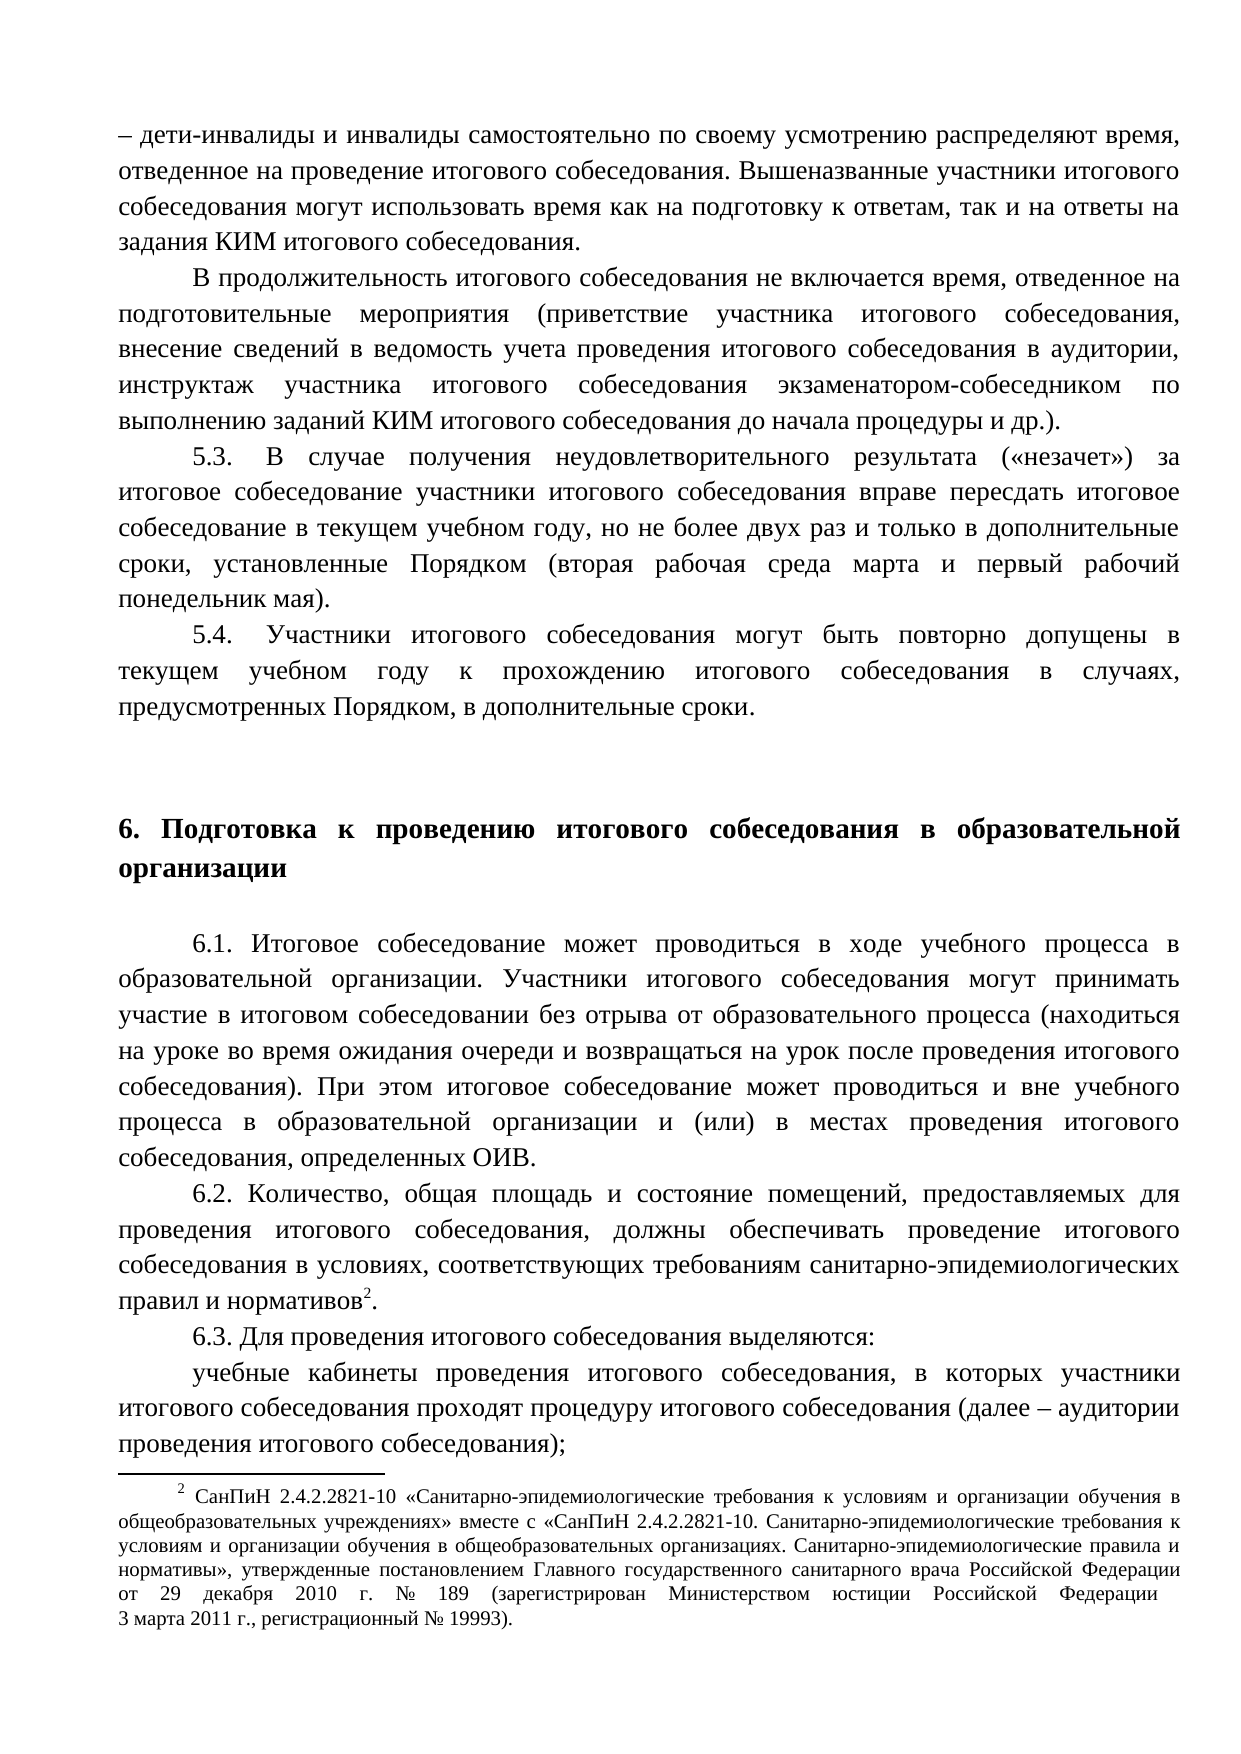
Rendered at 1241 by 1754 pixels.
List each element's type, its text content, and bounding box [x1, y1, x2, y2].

text 6.3. Для проведения итогового собеседования выделяются: [118, 1320, 1181, 1351]
list В случае получения неудовлетворительного результата («незачет») за итоговое собеседование участники итогового собеседования вправе пересдать итоговое собеседование в текущем учебном году, но не более двух раз и только в дополнительные сроки, установленные Порядком (вторая рабочая среда марта и первый рабочий понедельник мая). [118, 440, 1181, 614]
text В продолжительность итогового собеседования не включается время, отведенное на подготовительные мероприятия (приветствие участника итогового собеседования, внесение сведений в ведомость учета проведения итогового собеседования в аудитории, инструктаж участника итогового собеседования экзаменатором-собеседником по выполнению заданий КИМ итогового собеседования до начала процедуры и др.). [118, 261, 1181, 435]
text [118, 118, 1181, 256]
text 6.2. Количество, общая площадь и состояние помещений, предоставляемых для проведения итогового собеседования, должны обеспечивать проведение итогового собеседования в условиях, соответствующих требованиям санитарно-эпидемиологических правил и нормативов. [118, 1177, 1181, 1315]
subtitle 6. Подготовка к проведению итогового собеседования в образовательной организации [118, 811, 1181, 883]
text 6.1. Итоговое собеседование может проводиться в ходе учебного процесса в образовательной организации. Участники итогового собеседования могут принимать участие в итоговом собеседовании без отрыва от образовательного процесса (находиться на уроке во время ожидания очереди и возвращаться на урок после проведения итогового собеседования). При этом итоговое собеседование может проводиться и вне учебного процесса в образовательной организации и (или) в местах проведения итогового собеседования, определенных ОИВ. [118, 927, 1181, 1172]
list Участники итогового собеседования могут быть повторно допущены в текущем учебном году к прохождению итогового собеседования в случаях, предусмотренных Порядком, в дополнительные сроки. [118, 618, 1181, 721]
list учебные кабинеты проведения итогового собеседования, в которых участники итогового собеседования проходят процедуру итогового собеседования (далее – аудитории проведения итогового собеседования); [118, 1356, 1181, 1458]
